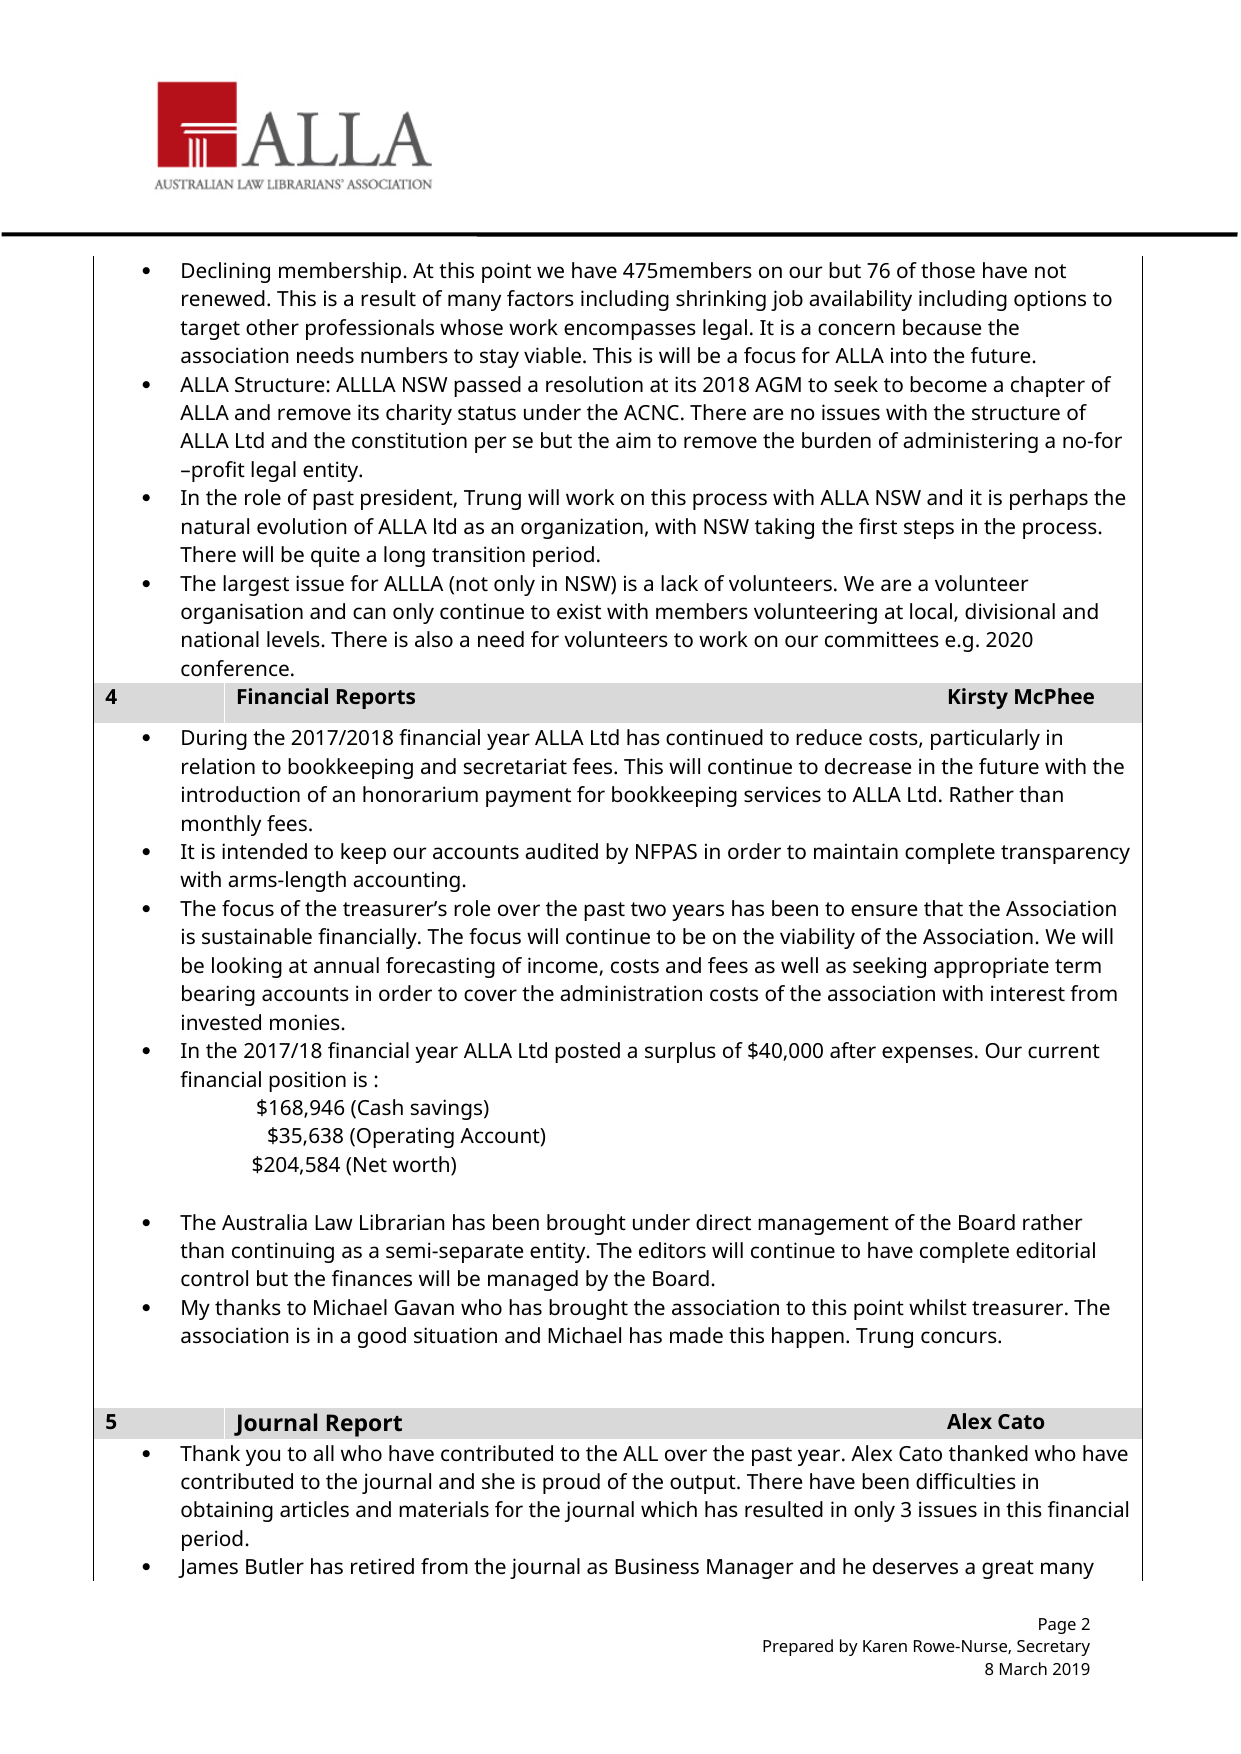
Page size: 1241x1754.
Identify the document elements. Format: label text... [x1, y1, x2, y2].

table_cell During the 2017/2018 financial year ALLA Ltd has continued to reduce costs, particularly in relation to bookkeeping and secretariat fees. This will continue to decrease in the future with the introduction of an honorarium payment for bookkeeping services to ALLA Ltd. Rather than monthly fees. It is intended to keep our accounts audited by NFPAS in order to maintain complete transparency with arms-length accounting. The focus of the treasurer’s role over the past two years has been to ensure that the Association is sustainable financially. The focus will continue to be on the viability of the Association. We will be looking at annual forecasting of income, costs and fees as well as seeking appropriate term bearing accounts in order to cover the administration costs of the association with interest from invested monies. In the 2017/18 financial year ALLA Ltd posted a surplus of $40,000 after expenses. Our current financial position is : $168,946 (Cash savings) $35,638 (Operating Account) $204,584 (Net worth) The Australia Law Librarian has been brought under direct management of the Board rather than continuing as a semi-separate entity. The editors will continue to have complete editorial control but the finances will be managed by the Board. My thanks to Michael Gavan who has brought the association to this point whilst treasurer. The association is in a good situation and Michael has made this happen. Trung concurs. [94, 724, 1142, 1407]
table_cell 5 [94, 1408, 224, 1439]
table_cell Financial Reports [225, 683, 936, 723]
table_cell Journal Report [225, 1408, 936, 1439]
picture [150, 73, 440, 200]
table_cell 4 [94, 683, 224, 723]
table_cell Kirsty McPhee [936, 683, 1142, 723]
table_cell Alex Cato [936, 1408, 1142, 1439]
